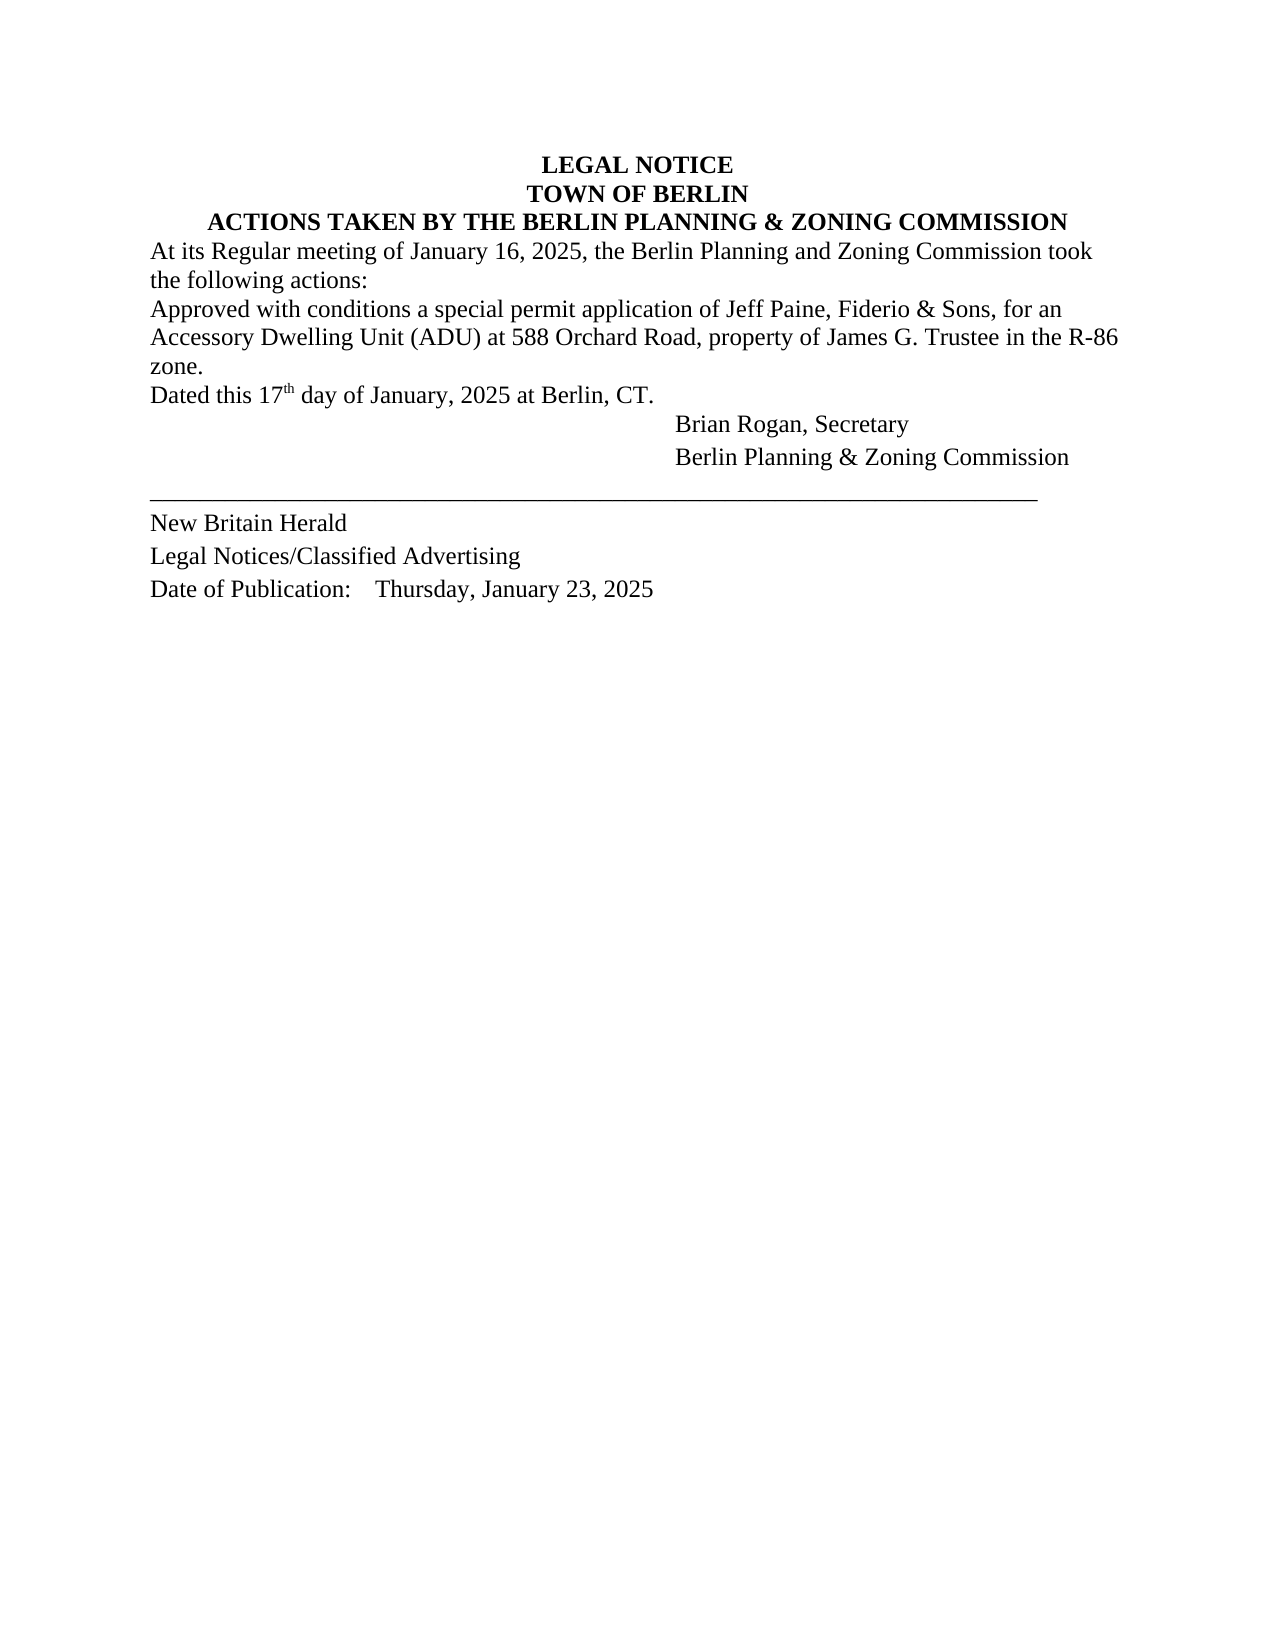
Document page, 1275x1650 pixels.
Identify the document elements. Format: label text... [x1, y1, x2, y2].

text ACTIONS TAKEN BY THE BERLIN PLANNING & ZONING COMMISSION [150, 207, 1125, 236]
text New Britain Herald [150, 508, 1125, 537]
text Legal Notices/Classified Advertising [150, 541, 1125, 569]
text Brian Rogan, Secretary [150, 409, 1125, 437]
text At its Regular meeting of January 16, 2025, the Berlin Planning and Zoning Commission took the following actions: [150, 236, 1125, 294]
text Approved with conditions a special permit application of Jeff Paine, Fiderio & Sons, for an Accessory Dwelling Unit (ADU) at 588 Orchard Road, property of James G. Trustee in the R-86 zone. [150, 294, 1125, 380]
text LEGAL NOTICE [150, 150, 1125, 179]
text Berlin Planning & Zoning Commission [150, 442, 1125, 471]
text Date of Publication: Thursday, January 23, 2025 [150, 574, 1125, 603]
text _______________________________________________________________________ [150, 475, 1125, 503]
text Dated this 17th day of January, 2025 at Berlin, CT. [150, 380, 1125, 409]
text TOWN OF BERLIN [150, 179, 1125, 207]
